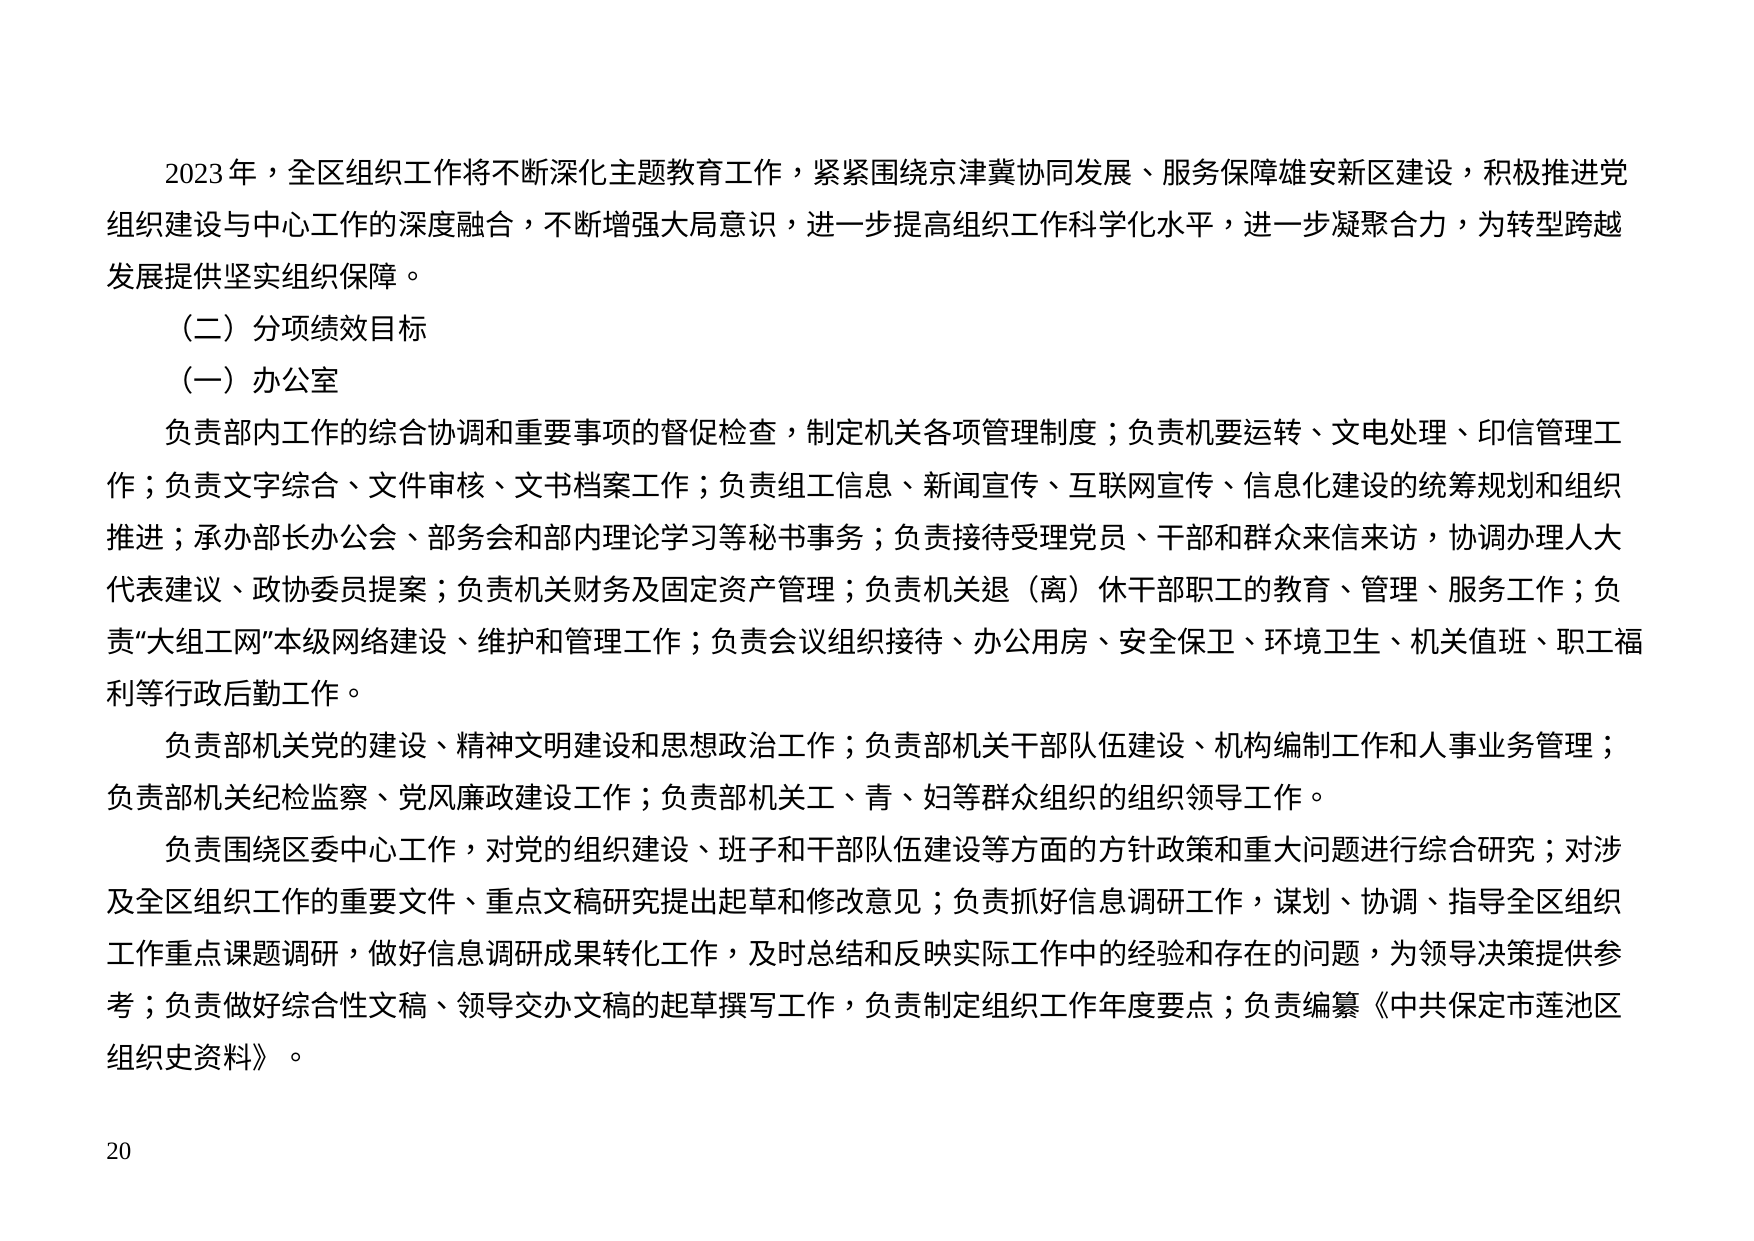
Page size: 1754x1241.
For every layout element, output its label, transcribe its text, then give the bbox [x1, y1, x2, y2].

text 负责围绕区委中心工作，对党的组织建设、班子和干部队伍建设等方面的方针政策和重大问题进行综合研究；对涉及全区组织工作的重要文件、重点文稿研究提出起草和修改意见；负责抓好信息调研工作，谋划、协调、指导全区组织工作重点课题调研，做好信息调研成果转化工作，及时总结和反映实际工作中的经验和存在的问题，为领导决策提供参考；负责做好综合性文稿、领导交办文稿的起草撰写工作，负责制定组织工作年度要点；负责编纂《中共保定市莲池区组织史资料》。 [106, 819, 1648, 1079]
text 负责部内工作的综合协调和重要事项的督促检查，制定机关各项管理制度；负责机要运转、文电处理、印信管理工作；负责文字综合、文件审核、文书档案工作；负责组工信息、新闻宣传、互联网宣传、信息化建设的统筹规划和组织推进；承办部长办公会、部务会和部内理论学习等秘书事务；负责接待受理党员、干部和群众来信来访，协调办理人大代表建议、政协委员提案；负责机关财务及固定资产管理；负责机关退（离）休干部职工的教育、管理、服务工作；负责“大组工网”本级网络建设、维护和管理工作；负责会议组织接待、办公用房、安全保卫、环境卫生、机关值班、职工福利等行政后勤工作。 [106, 402, 1648, 715]
text （一）办公室 [106, 350, 1648, 402]
text （二）分项绩效目标 [106, 298, 1648, 350]
text 2023年，全区组织工作将不断深化主题教育工作，紧紧围绕京津冀协同发展、服务保障雄安新区建设，积极推进党组织建设与中心工作的深度融合，不断增强大局意识，进一步提高组织工作科学化水平，进一步凝聚合力，为转型跨越发展提供坚实组织保障。 [106, 142, 1648, 298]
text 负责部机关党的建设、精神文明建设和思想政治工作；负责部机关干部队伍建设、机构编制工作和人事业务管理；负责部机关纪检监察、党风廉政建设工作；负责部机关工、青、妇等群众组织的组织领导工作。 [106, 715, 1648, 819]
